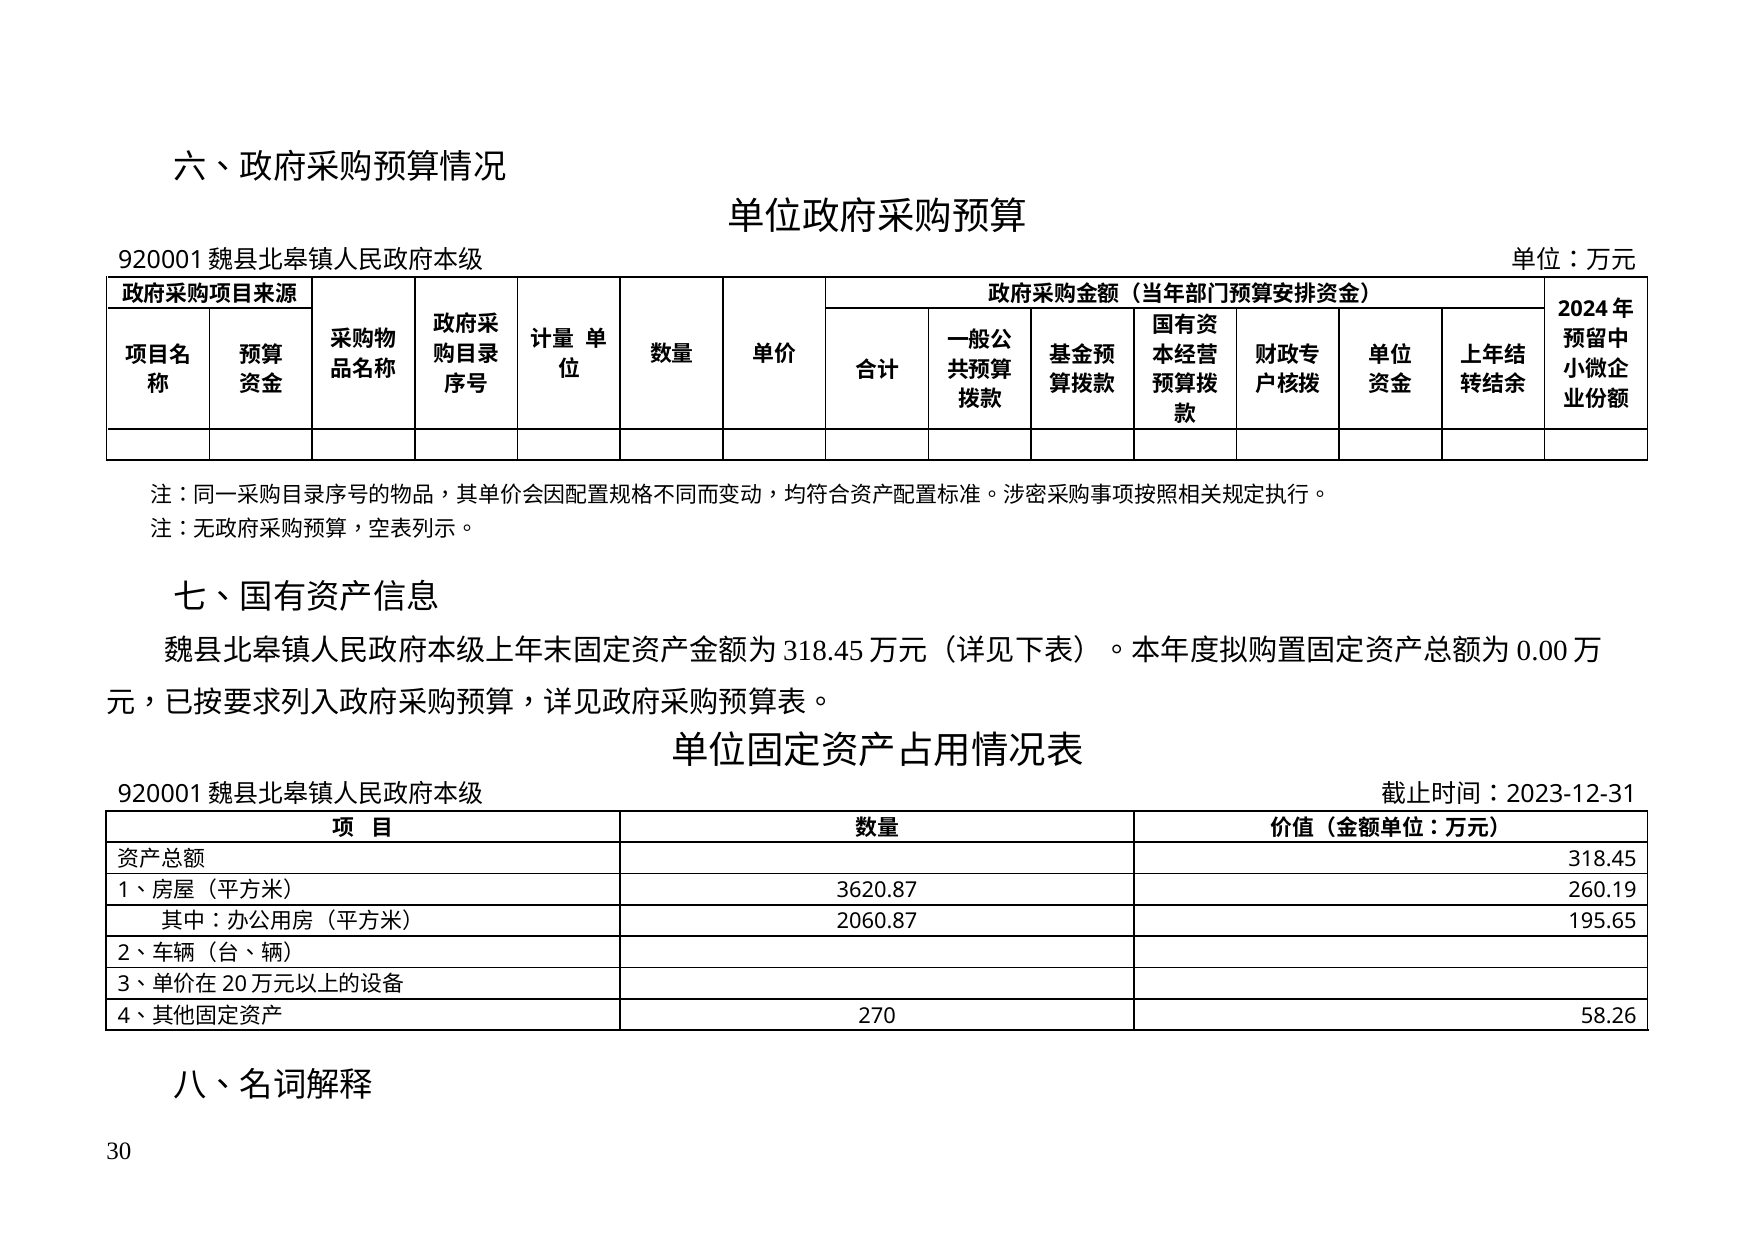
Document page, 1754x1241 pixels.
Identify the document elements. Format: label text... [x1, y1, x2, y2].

table_cell 260.19 [1135, 874, 1647, 904]
text 注：同一采购目录序号的物品，其单价会因配置规格不同而变动，均符合资产配置标准。涉密采购事项按照相关规定执行。 [106, 461, 1648, 513]
table_cell 合计 [826, 309, 928, 428]
text 魏县北皋镇人民政府本级上年末固定资产金额为318.45万元（详见下表）。本年度拟购置固定资产总额为0.00万元，已按要求列入政府采购预算，详见政府采购预算表。 [106, 619, 1648, 723]
table_cell 计量 单位 [518, 278, 619, 428]
table_cell 2、车辆（台、辆） [107, 937, 619, 967]
table_cell 195.65 [1135, 906, 1647, 935]
table_cell [929, 430, 1030, 459]
table_cell 单位 资金 [1340, 309, 1441, 428]
table_cell [518, 430, 619, 459]
text 七、国有资产信息 [106, 573, 1648, 618]
table_cell [621, 968, 1133, 998]
table_cell 单价 [724, 278, 825, 428]
table_cell 2060.87 [621, 906, 1133, 935]
table_cell 政府采购项目来源 [107, 277, 311, 307]
table_cell 58.26 [1135, 1000, 1647, 1029]
table_header 截止时间：2023-12-31 [621, 776, 1647, 810]
table_cell [1443, 430, 1544, 459]
text 注：无政府采购预算，空表列示。 [106, 513, 1648, 543]
table_cell [621, 430, 722, 459]
table_cell 预算 资金 [210, 309, 311, 428]
table_cell 318.45 [1135, 843, 1647, 873]
table_cell 270 [621, 1000, 1133, 1029]
table_cell 基金预算拨款 [1032, 309, 1133, 428]
table_cell 4、其他固定资产 [107, 1000, 619, 1029]
table_cell 3、单价在20万元以上的设备 [107, 968, 619, 998]
table_cell [210, 430, 311, 459]
table_cell [1032, 430, 1133, 459]
table_cell 一般公共预算拨款 [929, 309, 1030, 428]
table_cell 价值（金额单位：万元） [1135, 812, 1647, 841]
text 单位政府采购预算 [106, 189, 1648, 240]
table_cell 资产总额 [107, 843, 619, 873]
table_header 单位：万元 [826, 242, 1647, 276]
table_cell [621, 843, 1133, 873]
table_cell [1135, 968, 1647, 998]
table_cell [313, 430, 414, 459]
table_cell [1135, 937, 1647, 967]
text 八、名词解释 [106, 1061, 1648, 1106]
table_cell 国有资本经营预算拨款 [1135, 309, 1236, 428]
table_cell [1237, 430, 1338, 459]
table_header 920001魏县北皋镇人民政府本级 [107, 776, 619, 810]
table_cell 项目名称 [107, 308, 209, 428]
table_cell 数量 [621, 812, 1133, 841]
table_cell 上年结转结余 [1443, 309, 1544, 428]
table_cell 1、房屋（平方米） [107, 874, 619, 904]
table_cell [621, 937, 1133, 967]
table_cell 3620.87 [621, 874, 1133, 904]
table_cell [416, 430, 517, 459]
text 单位固定资产占用情况表 [106, 723, 1648, 774]
table_cell [1545, 430, 1647, 459]
table_cell 采购物品名称 [313, 278, 414, 428]
table_cell [826, 430, 928, 459]
table_cell 政府采购目录序号 [416, 278, 517, 428]
table_header 920001魏县北皋镇人民政府本级 [107, 242, 825, 276]
table_cell 其中：办公用房（平方米） [107, 906, 619, 935]
table_cell 项 目 [107, 812, 619, 841]
text 六、政府采购预算情况 [106, 143, 1648, 188]
table_cell [107, 429, 209, 459]
table_cell 政府采购金额（当年部门预算安排资金） [826, 278, 1544, 307]
table_cell 2024年 预留中 小微企 业份额 [1545, 278, 1647, 428]
table_cell [1340, 430, 1441, 459]
table_cell [1135, 430, 1236, 459]
table_cell [724, 430, 825, 459]
table_cell 财政专户核拨 [1237, 309, 1338, 428]
table_cell 数量 [621, 278, 722, 428]
